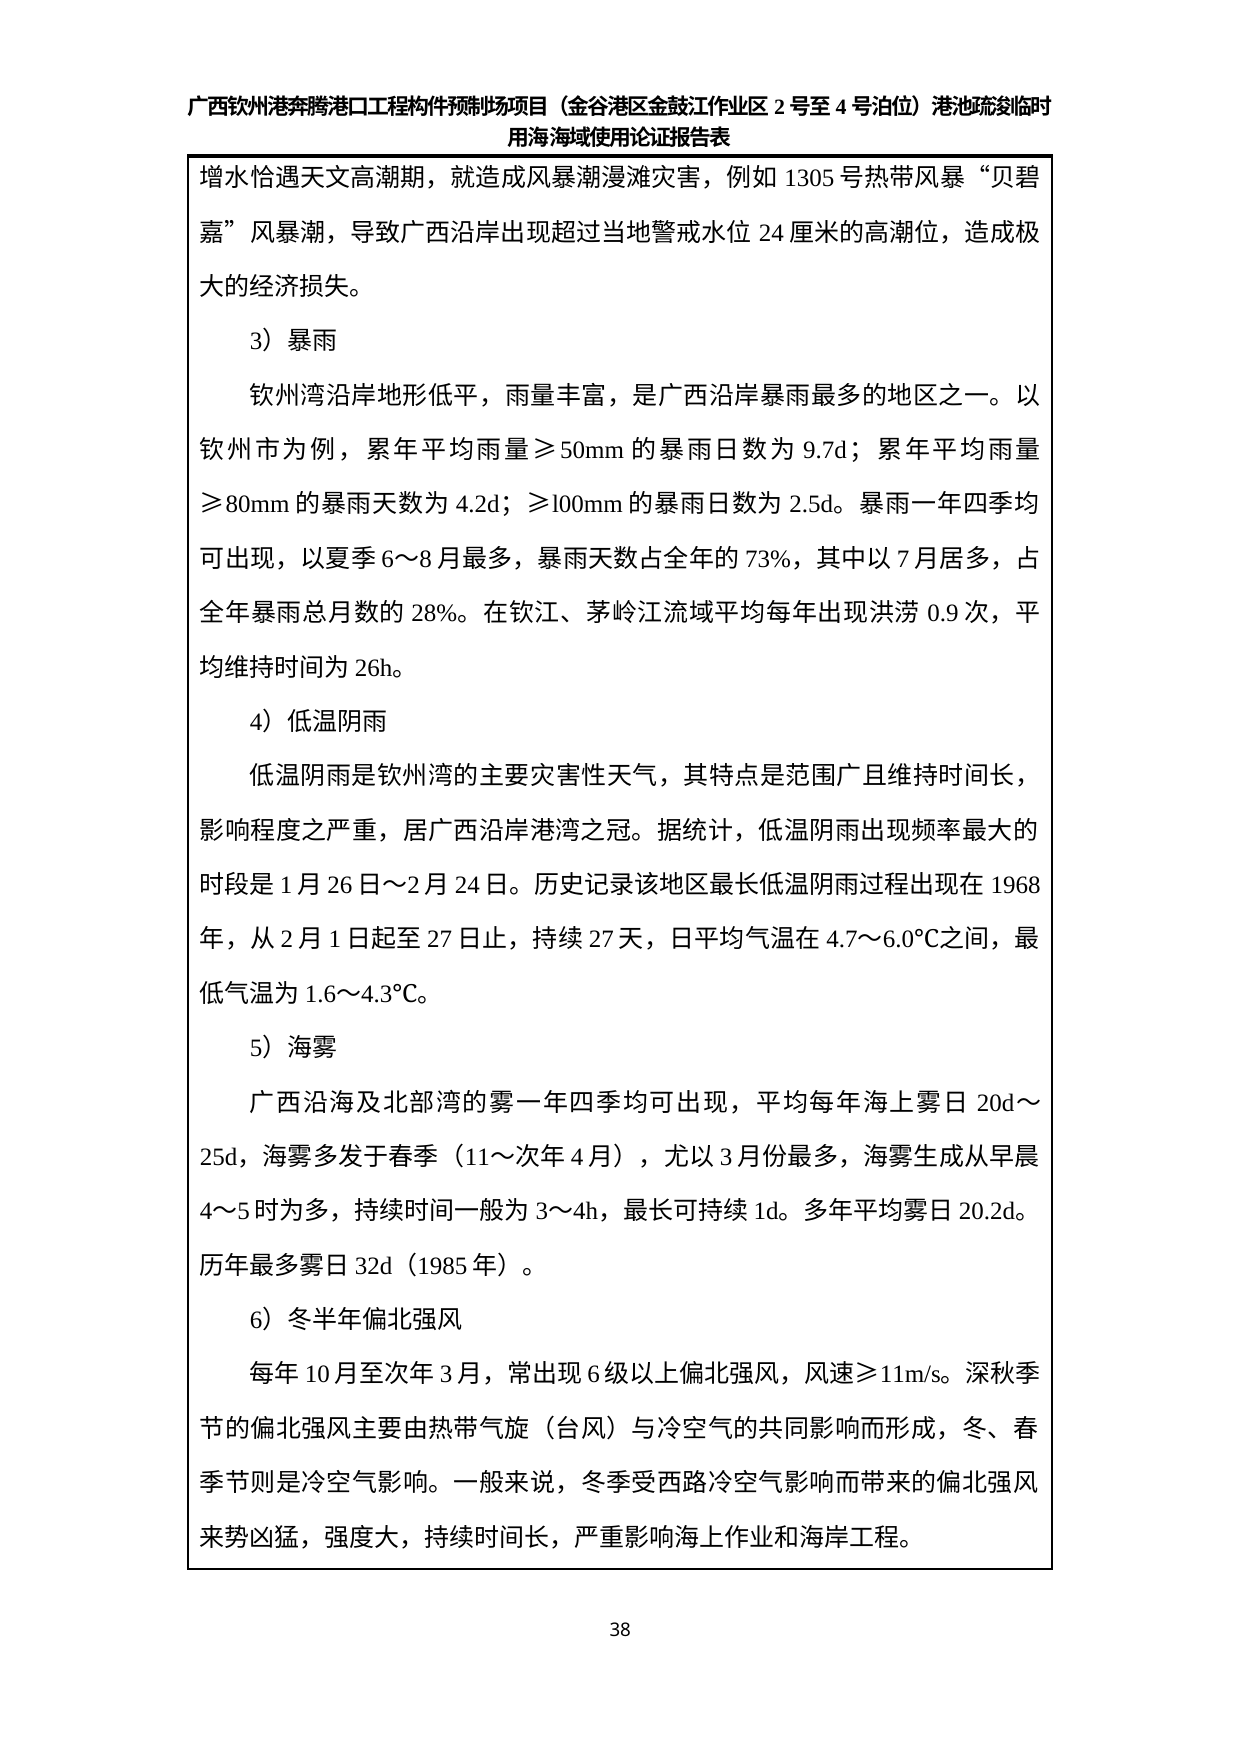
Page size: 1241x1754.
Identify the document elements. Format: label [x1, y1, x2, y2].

table_header [189, 158, 1051, 1568]
